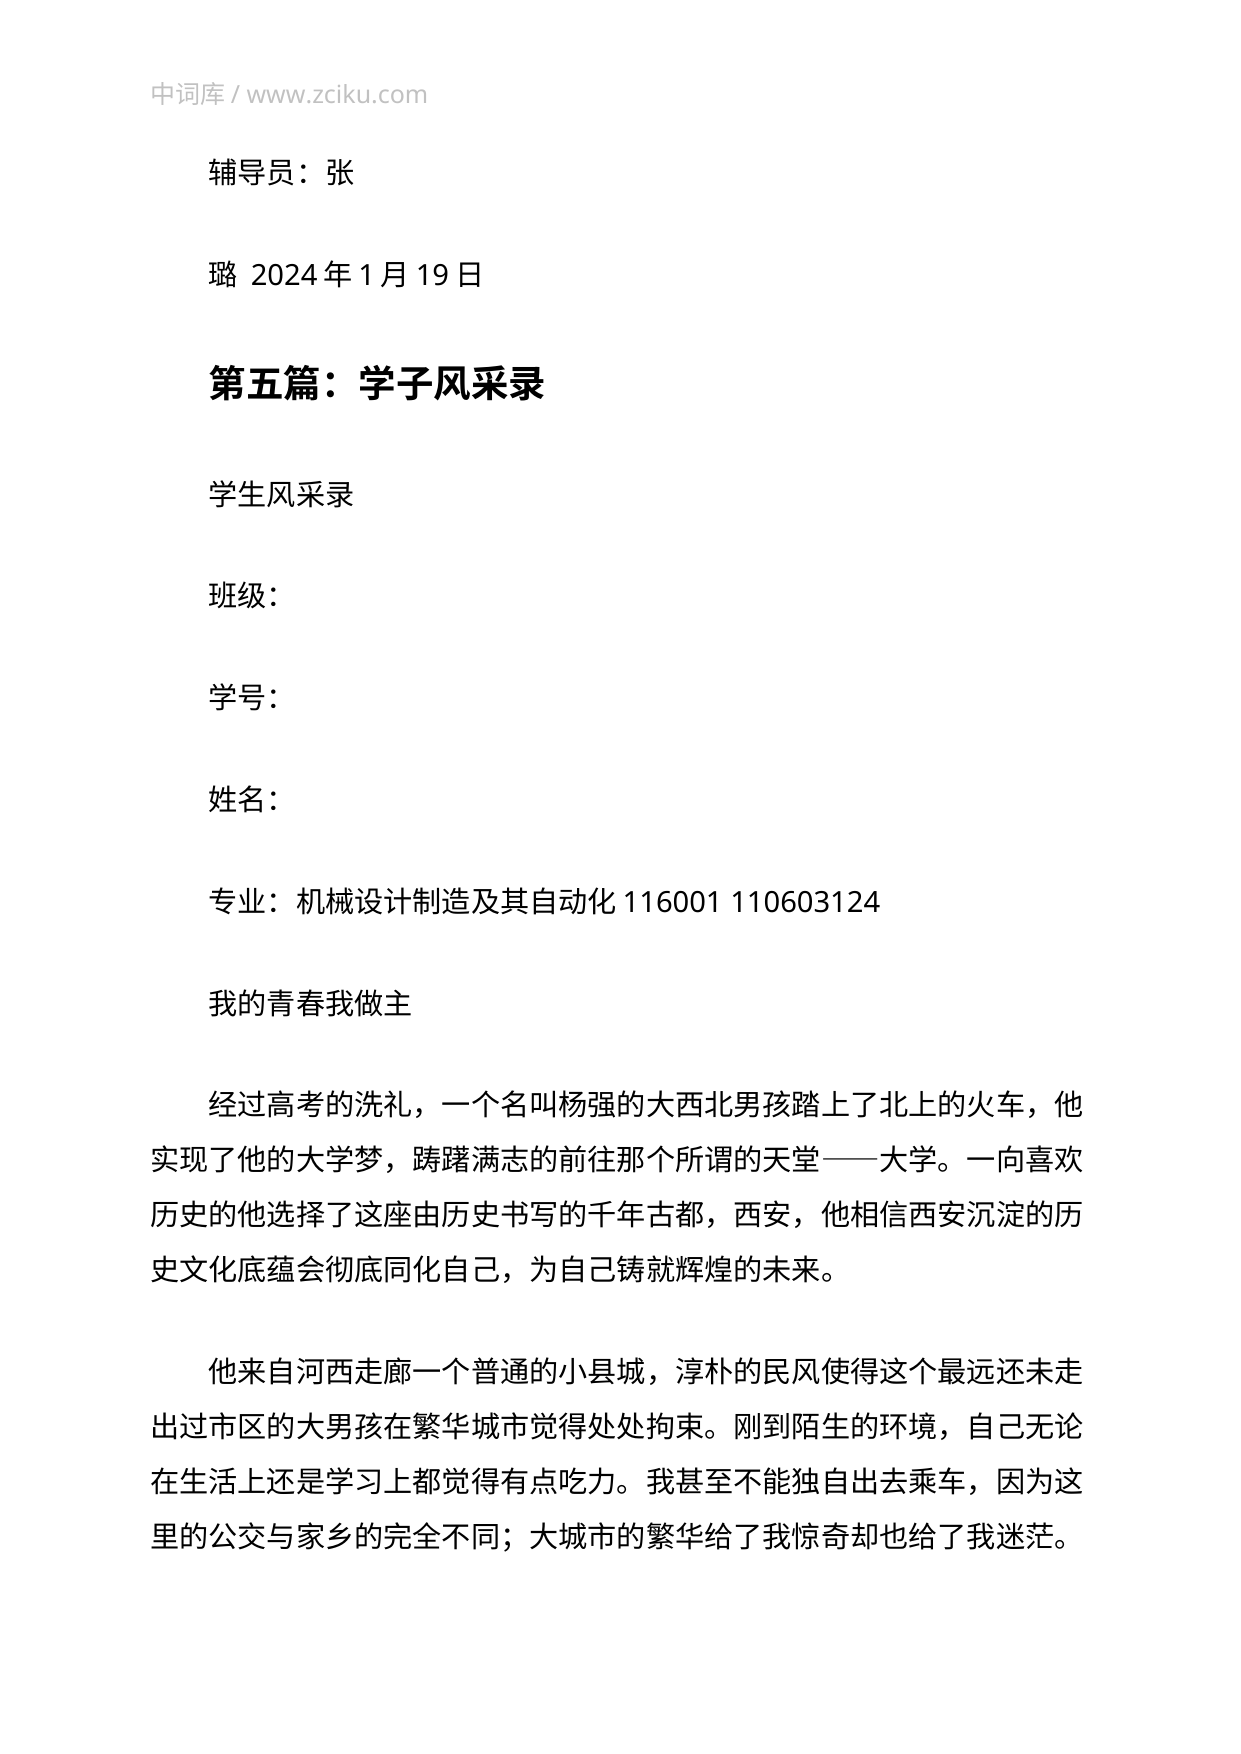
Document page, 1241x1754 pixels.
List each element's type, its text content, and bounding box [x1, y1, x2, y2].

text 学号： [150, 675, 1090, 717]
text 经过高考的洗礼，一个名叫杨强的大西北男孩踏上了北上的火车，他实现了他的大学梦，踌躇满志的前往那个所谓的天堂——大学。一向喜欢历史的他选择了这座由历史书写的千年古都，西安，他相信西安沉淀的历史文化底蕴会彻底同化自己，为自己铸就辉煌的未来。 [150, 1082, 1090, 1289]
text 璐 2024年1月19日 [150, 252, 1090, 294]
text 我的青春我做主 [150, 980, 1090, 1022]
text 专业：机械设计制造及其自动化116001 110603124 [150, 878, 1090, 921]
text 姓名： [150, 776, 1090, 819]
text 辅导员：张 [150, 150, 1090, 192]
text 学生风采录 [150, 471, 1090, 513]
text 第五篇：学子风采录 [150, 354, 1090, 408]
text 班级： [150, 573, 1090, 615]
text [150, 1348, 1090, 1555]
